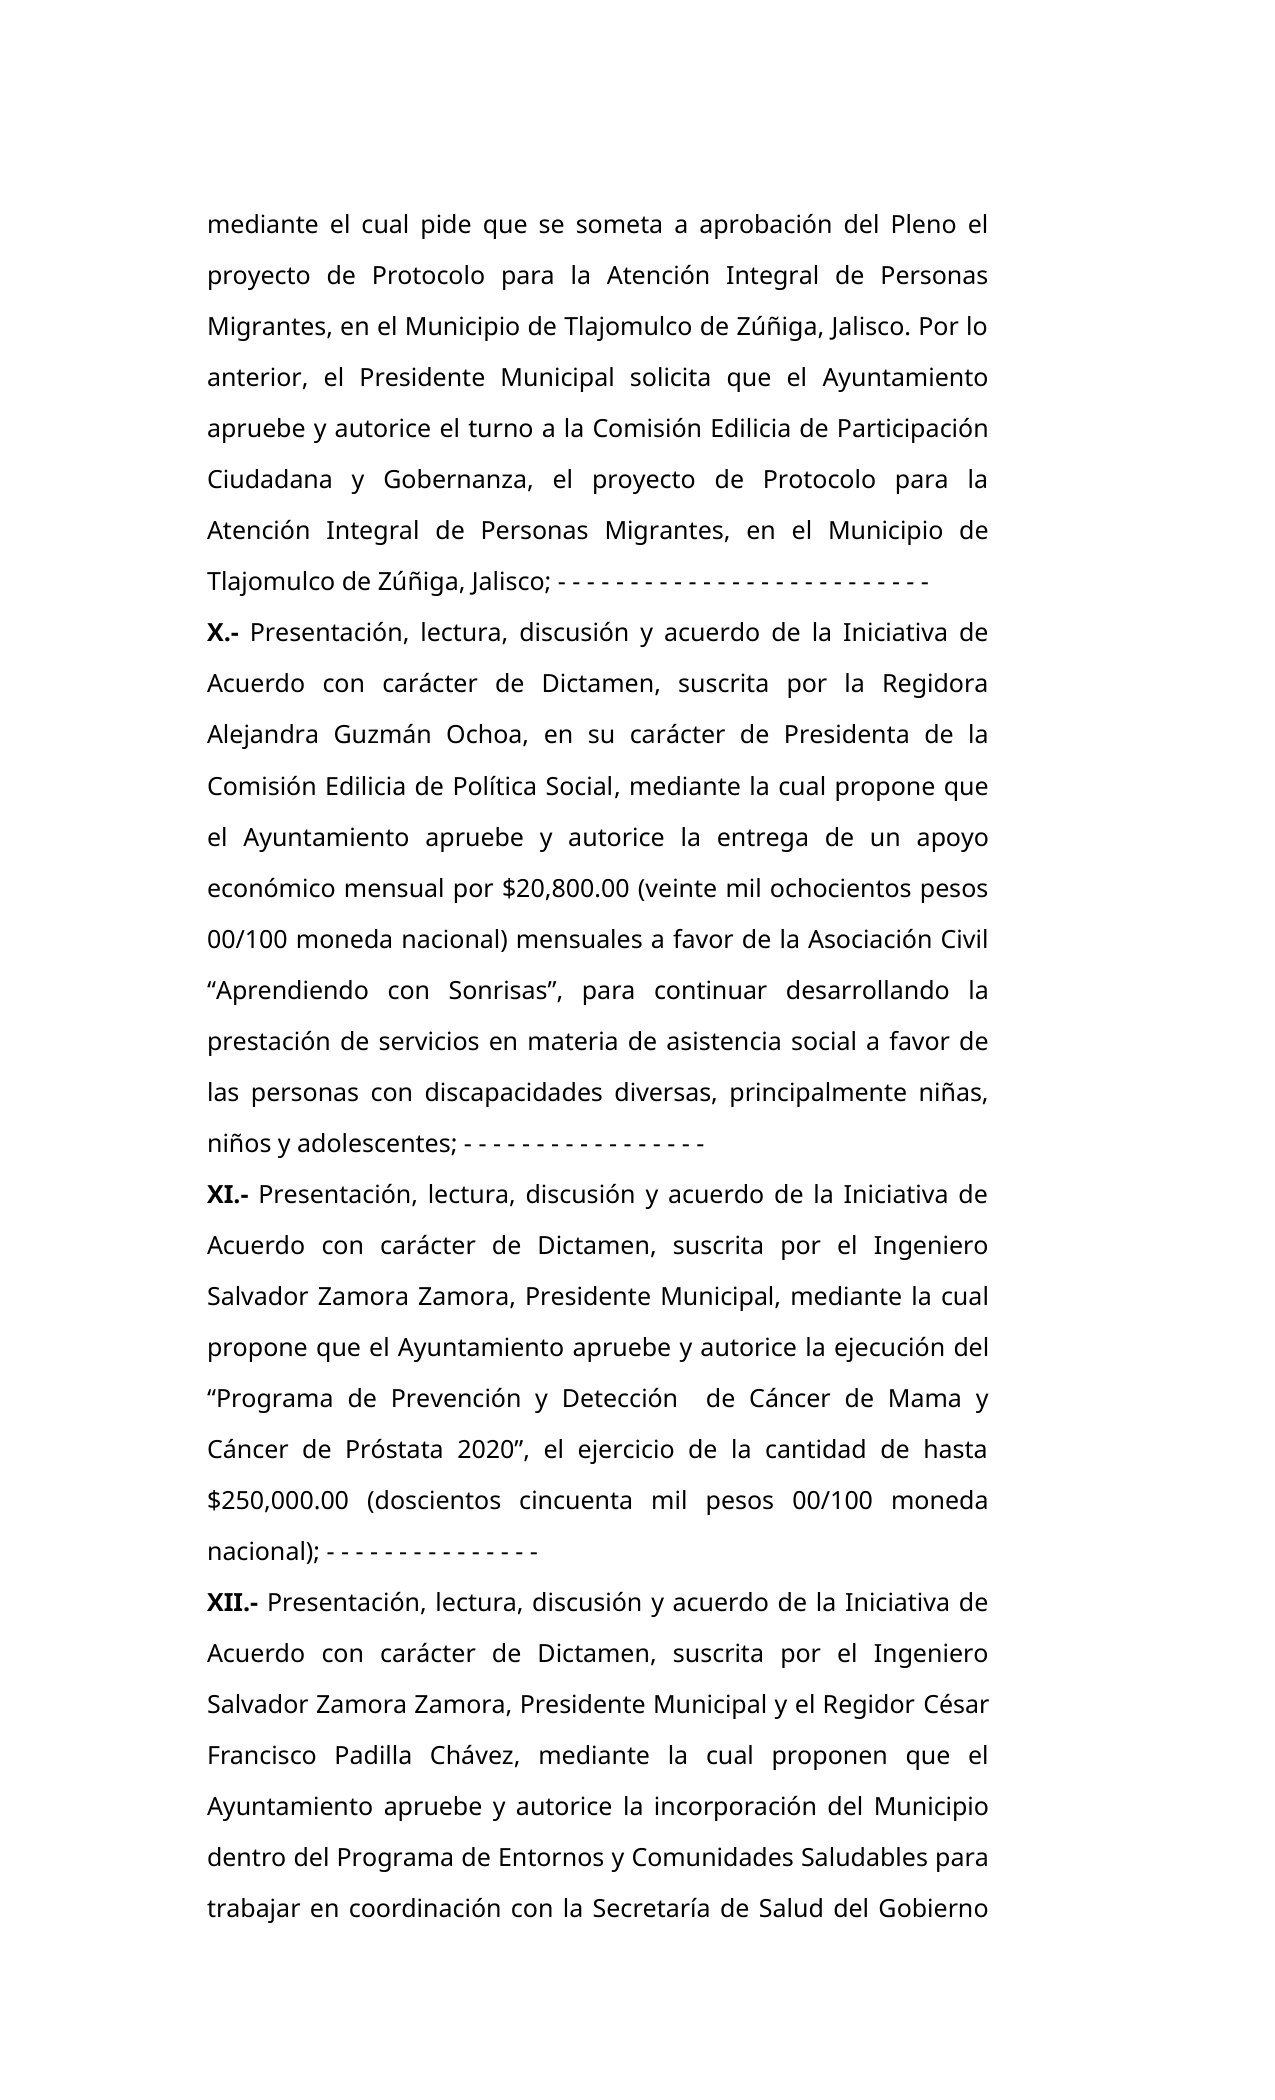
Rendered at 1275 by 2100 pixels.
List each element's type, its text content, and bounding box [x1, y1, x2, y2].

text XI.- Presentación, lectura, discusión y acuerdo de la Iniciativa de Acuerdo con carácter de Dictamen, suscrita por el Ingeniero Salvador Zamora Zamora, Presidente Municipal, mediante la cual propone que el Ayuntamiento apruebe y autorice la ejecución del “Programa de Prevención y Detección de Cáncer de Mama y Cáncer de Próstata 2020”, el ejercicio de la cantidad de hasta $250,000.00 (doscientos cincuenta mil pesos 00/100 moneda nacional); - - - - - - - - - - - - - - - [207, 1177, 989, 1568]
text X.- Presentación, lectura, discusión y acuerdo de la Iniciativa de Acuerdo con carácter de Dictamen, suscrita por la Regidora Alejandra Guzmán Ochoa, en su carácter de Presidenta de la Comisión Edilicia de Política Social, mediante la cual propone que el Ayuntamiento apruebe y autorice la entrega de un apoyo económico mensual por $20,800.00 (veinte mil ochocientos pesos 00/100 moneda nacional) mensuales a favor de la Asociación Civil “Aprendiendo con Sonrisas”, para continuar desarrollando la prestación de servicios en materia de asistencia social a favor de las personas con discapacidades diversas, principalmente niñas, niños y adolescentes; - - - - - - - - - - - - - - - - - [207, 615, 989, 1159]
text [207, 1585, 989, 1925]
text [207, 207, 989, 598]
